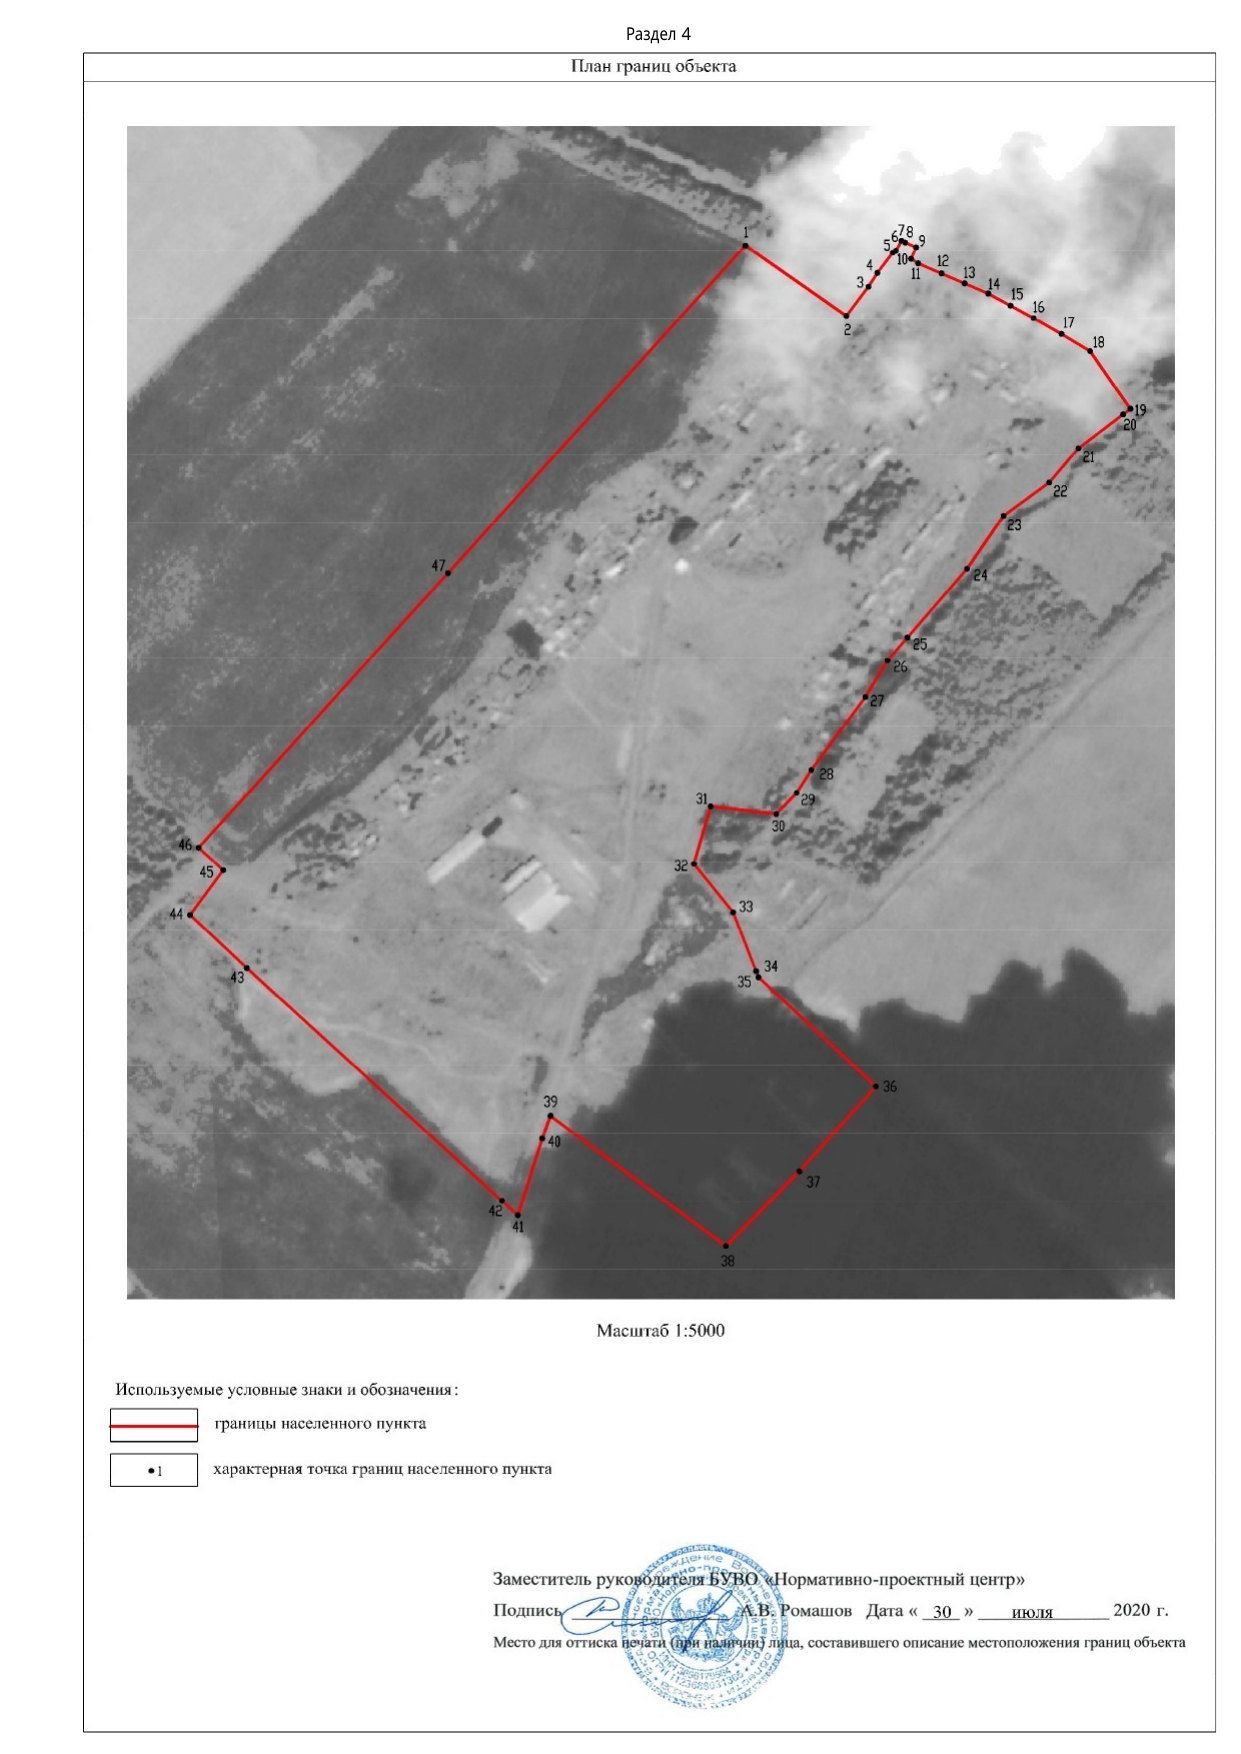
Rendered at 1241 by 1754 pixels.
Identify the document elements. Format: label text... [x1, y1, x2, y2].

picture [83, 52, 1217, 1733]
text Раздел 4 [158, 21, 1160, 45]
